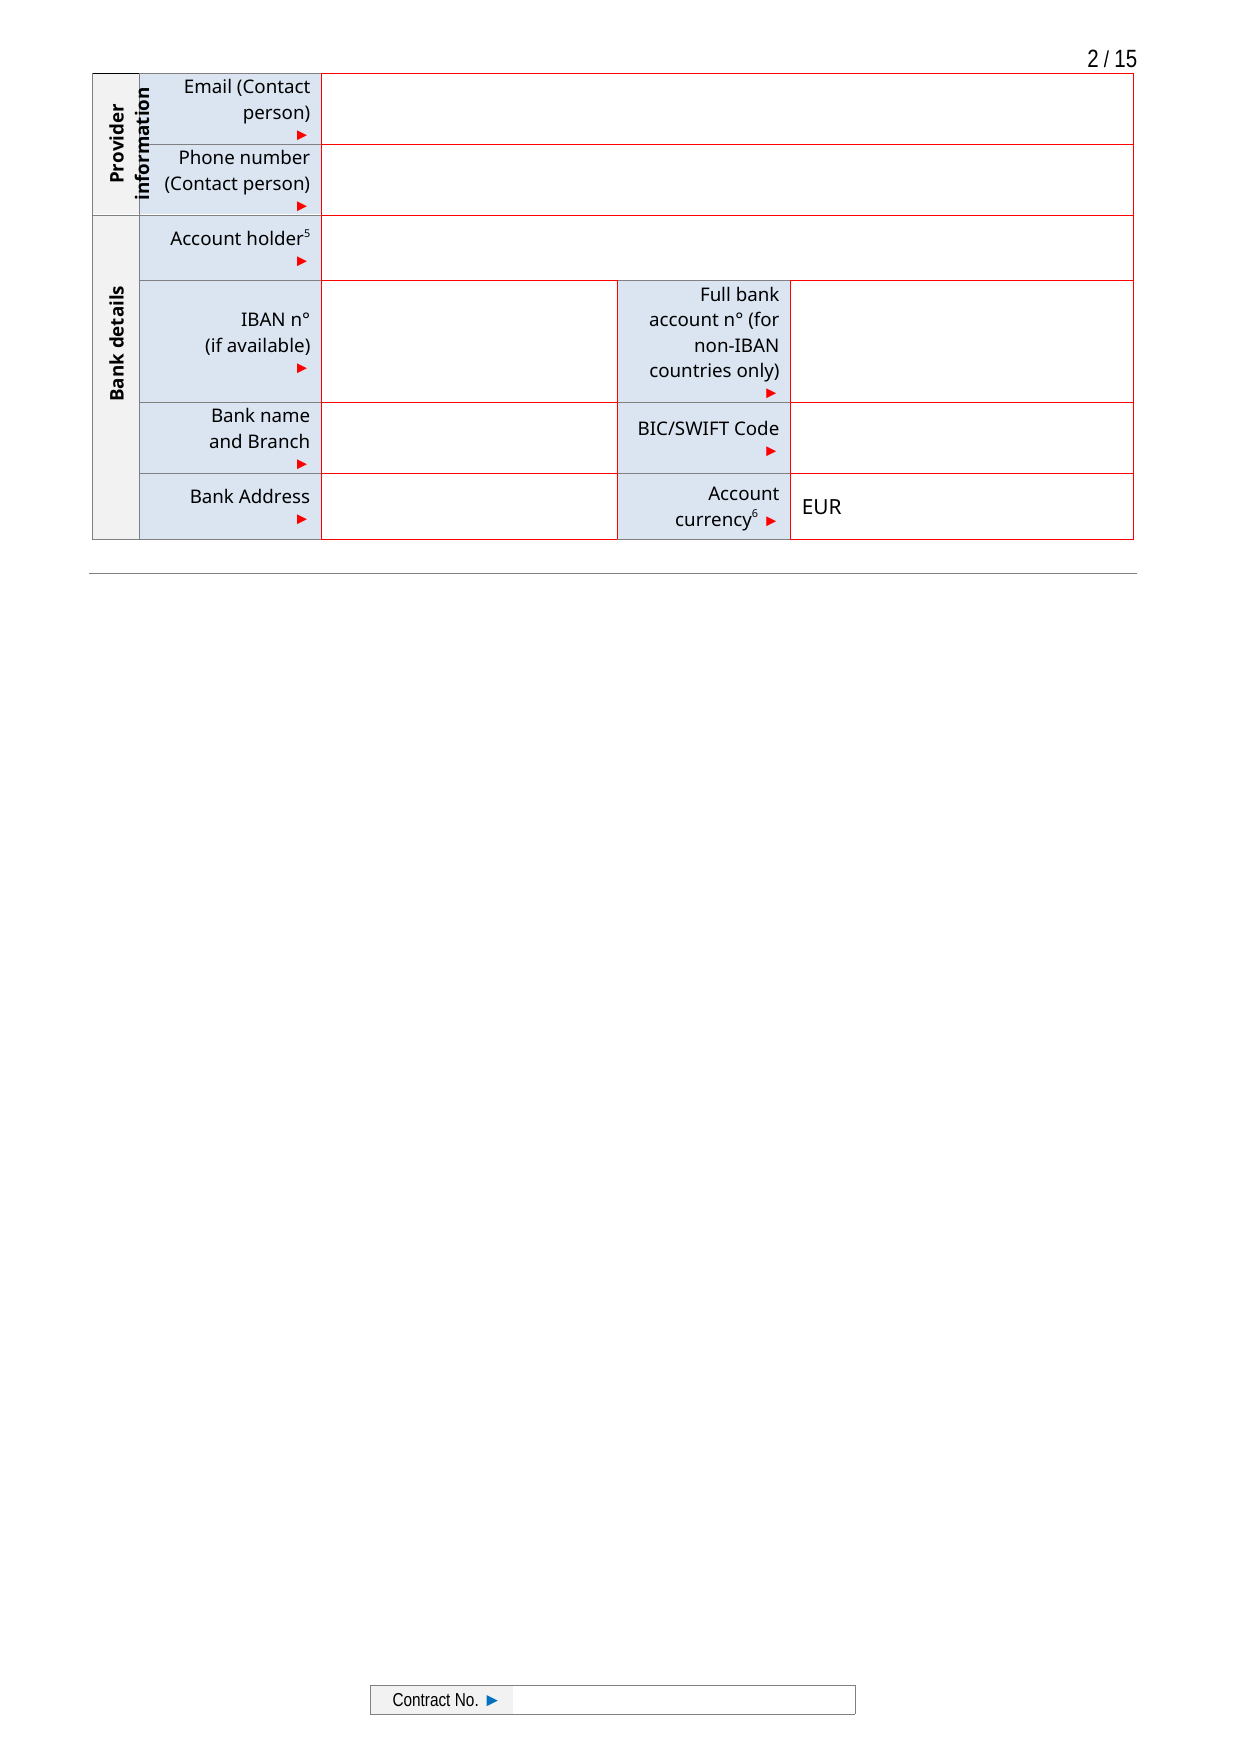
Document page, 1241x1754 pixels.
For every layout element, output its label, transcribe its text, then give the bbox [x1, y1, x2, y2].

table_cell Bank name and Branch ► [140, 403, 321, 473]
table_cell [322, 403, 617, 473]
table_cell Bank Address ► [140, 474, 321, 539]
table_cell [791, 403, 1133, 473]
table_cell Phone number (Contact person) ► [140, 145, 321, 214]
table_cell [322, 281, 617, 402]
table_cell IBAN n° (if available) ► [140, 281, 321, 402]
table_cell Account holder ► [140, 216, 321, 280]
table_cell [93, 473, 139, 539]
table_cell Full bank account n° (for non-IBAN countries only) ► [618, 281, 790, 402]
table_cell [322, 74, 1133, 144]
table_cell Account currency ► [618, 474, 790, 539]
table_cell EUR [791, 474, 1133, 539]
table_cell [322, 474, 617, 539]
table_cell Bank details [93, 216, 139, 473]
table_cell [791, 281, 1133, 402]
table_cell BIC/SWIFT Code ► [618, 403, 790, 473]
table_cell Email (Contact person) ► [140, 74, 321, 144]
table_cell [322, 145, 1133, 214]
table_cell [322, 216, 1133, 280]
